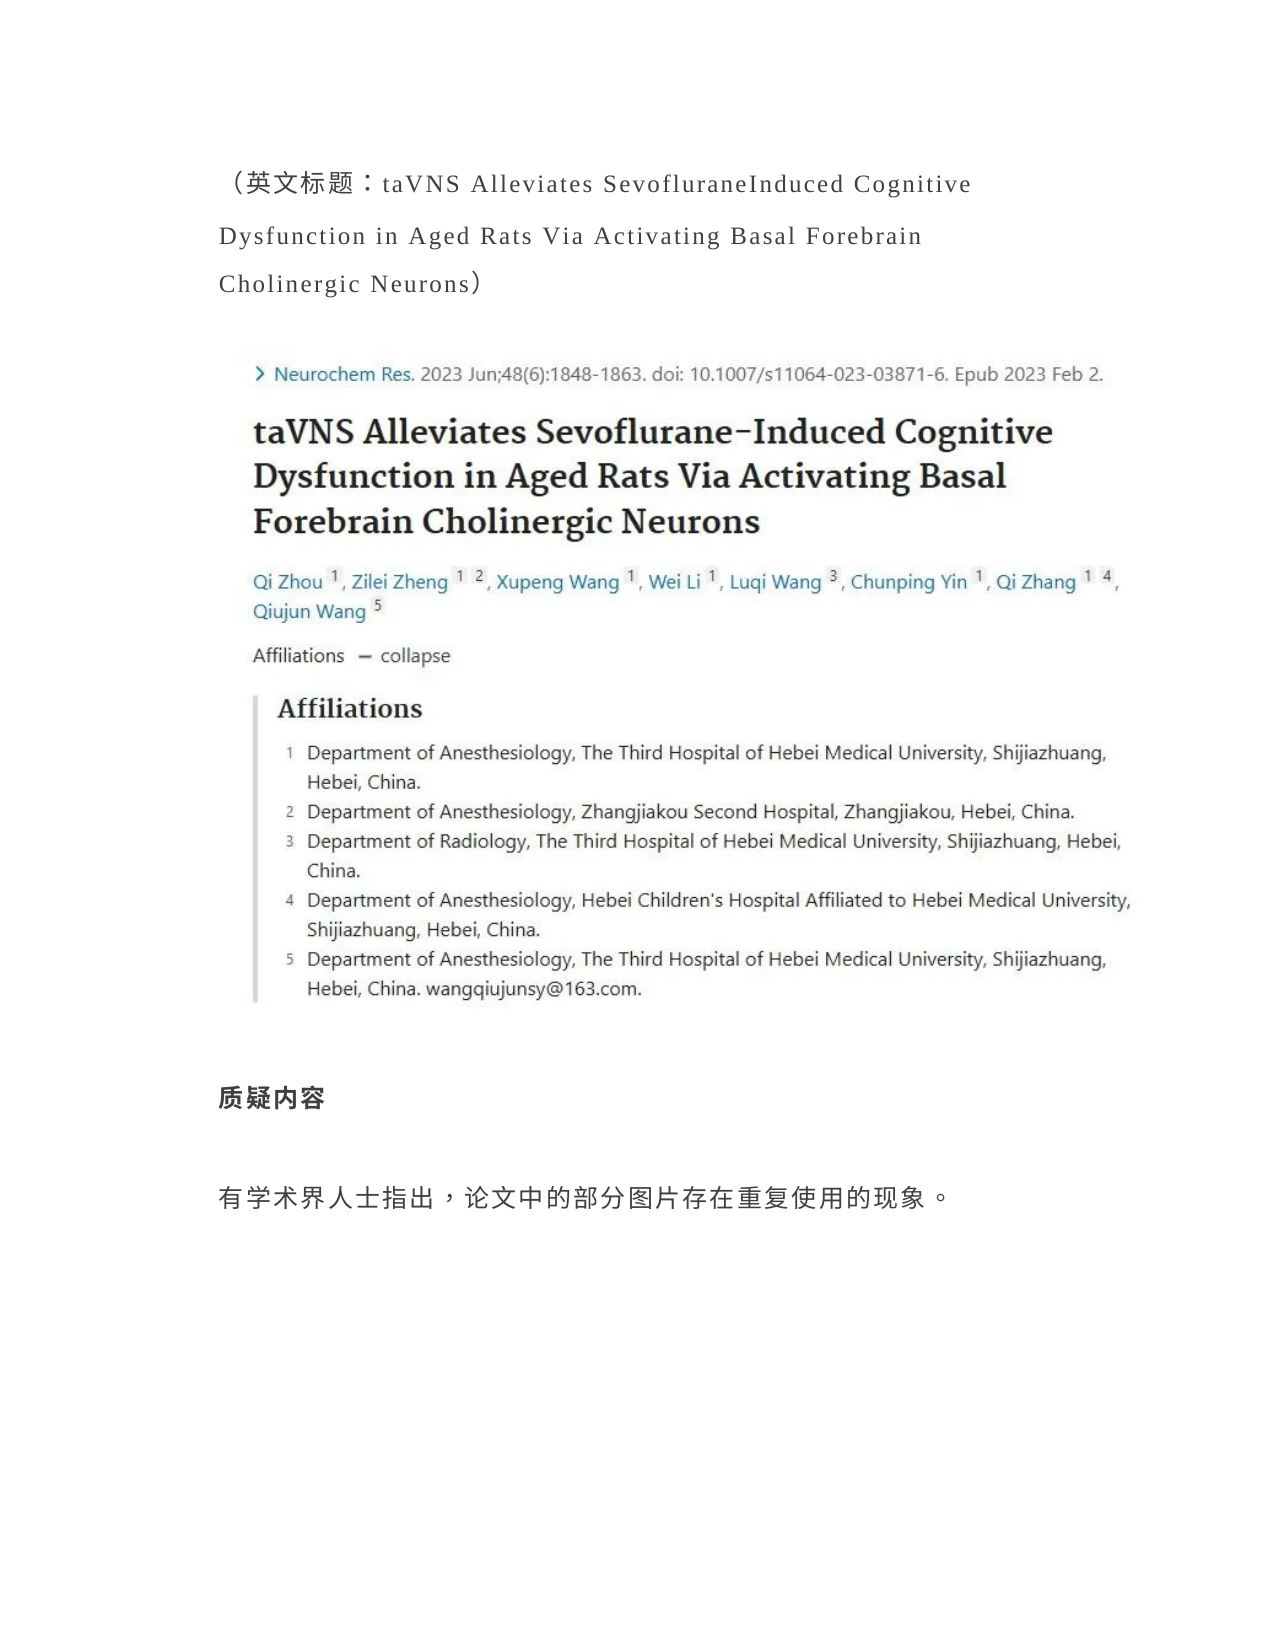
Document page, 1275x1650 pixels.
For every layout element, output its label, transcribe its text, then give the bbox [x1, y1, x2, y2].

text 质疑内容 [219, 1064, 1056, 1114]
text 有学术界人士指出，论文中的部分图片存在重复使用的现象。 [219, 1164, 1056, 1214]
picture [237, 350, 1138, 1015]
text （英文标题：taVNS Alleviates SevofluraneInduced Cognitive Dysfunction in Aged Rats Via Activating Basal Forebrain Cholinergic Neurons） [219, 150, 1056, 300]
